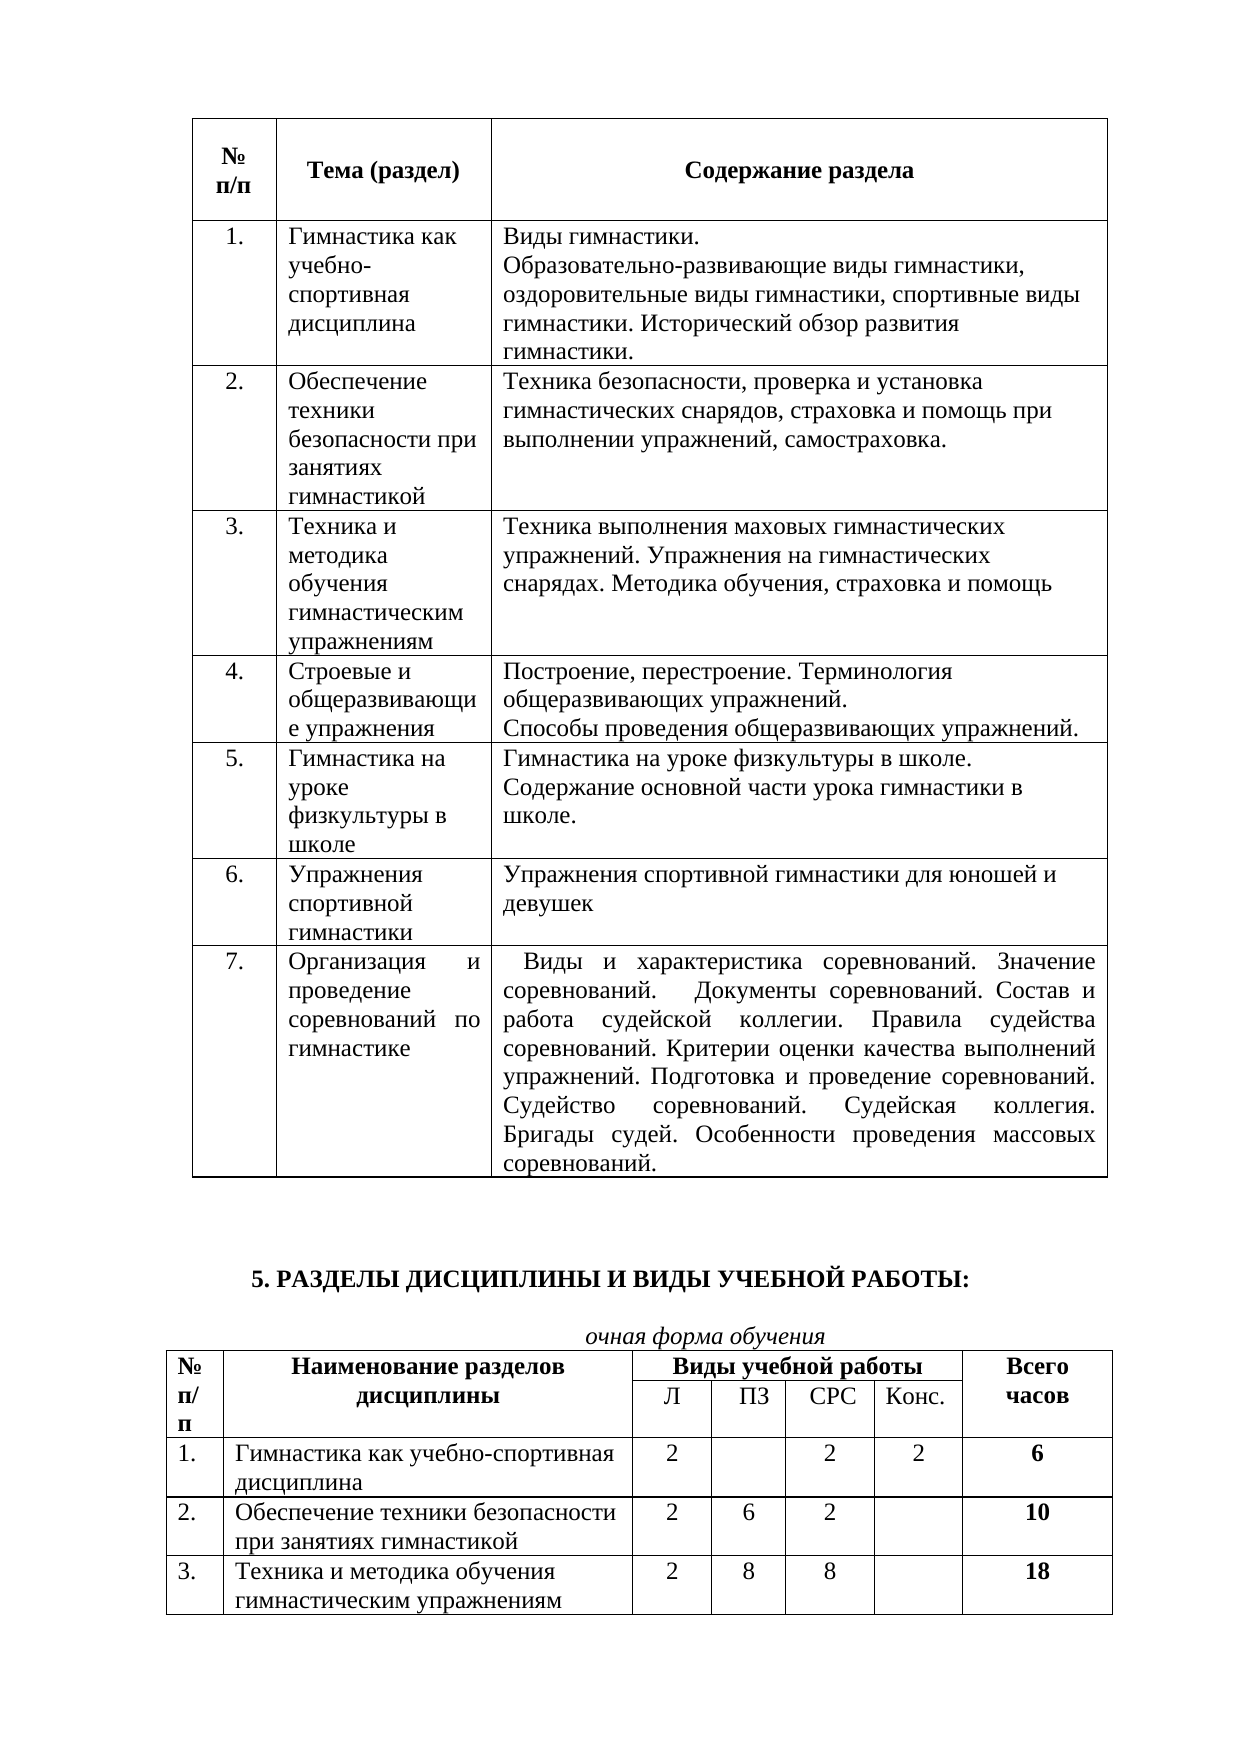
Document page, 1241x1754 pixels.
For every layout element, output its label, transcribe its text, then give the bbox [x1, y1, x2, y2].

table_cell Техника и методика обучения гимнастическим упражнениям [224, 1556, 632, 1614]
table_header № п/п [193, 119, 276, 220]
table_cell Гимнастика как учебно-спортивная дисциплина [277, 221, 491, 365]
table_cell 6. [193, 859, 276, 945]
table_cell Гимнастика как учебно-спортивная дисциплина [224, 1438, 632, 1496]
table_cell 3. [167, 1556, 223, 1614]
text 5. РАЗДЕЛЫ ДИСЦИПЛИНЫ И ВИДЫ УЧЕБНОЙ РАБОТЫ: [251, 1264, 1122, 1292]
table_cell 6 [712, 1498, 785, 1555]
table_cell 6 [963, 1438, 1112, 1496]
table_cell Техника выполнения маховых гимнастических упражнений. Упражнения на гимнастических снарядах. Методика обучения, страховка и помощь [492, 511, 1107, 655]
table_cell 7. [193, 946, 276, 1176]
table_cell Гимнастика на уроке физкультуры в школе [277, 743, 491, 858]
table_cell 8 [786, 1556, 874, 1614]
table_header Всего часов [963, 1351, 1112, 1437]
table_header Содержание раздела [492, 119, 1107, 220]
table_cell [712, 1438, 785, 1496]
table_cell 2 [875, 1438, 962, 1496]
table_cell Обеспечение техники безопасности при занятиях гимнастикой [224, 1498, 632, 1555]
table_cell Обеспечение техники безопасности при занятиях гимнастикой [277, 366, 491, 510]
table_cell Упражнения спортивной гимнастики для юношей и девушек [492, 859, 1107, 945]
table_cell Техника безопасности, проверка и установка гимнастических снарядов, страховка и помощь при выполнении упражнений, самостраховка. [492, 366, 1107, 510]
table_header № п/п [167, 1351, 223, 1437]
table_cell 2 [633, 1498, 711, 1555]
table_cell Упражнения спортивной гимнастики [277, 859, 491, 945]
table_cell [875, 1556, 962, 1614]
table_cell Строевые и общеразвивающие упражнения [277, 656, 491, 742]
table_cell 8 [712, 1556, 785, 1614]
table_cell 10 [963, 1498, 1112, 1555]
table_header Виды учебной работы [633, 1351, 962, 1380]
table_header Наименование разделов дисциплины [224, 1351, 632, 1437]
table_cell 2 [786, 1498, 874, 1555]
table_cell 2. [193, 366, 276, 510]
table_cell Конс. [875, 1381, 962, 1437]
table_cell Гимнастика на уроке физкультуры в школе. Содержание основной части урока гимнастики в школе. [492, 743, 1107, 858]
table_cell Виды гимнастики. Образовательно-развивающие виды гимнастики, оздоровительные виды гимнастики, спортивные виды гимнастики. Исторический обзор развития гимнастики. [492, 221, 1107, 365]
table_cell 2. [167, 1498, 223, 1555]
table_cell СРС [786, 1381, 874, 1437]
list очная форма обучения [288, 1321, 1122, 1350]
table_cell [875, 1498, 962, 1555]
table_cell 18 [963, 1556, 1112, 1614]
table_cell 5. [193, 743, 276, 858]
table_cell 4. [193, 656, 276, 742]
table_cell Техника и методика обучения гимнастическим упражнениям [277, 511, 491, 655]
table_cell 1. [167, 1438, 223, 1496]
table_cell ПЗ [712, 1381, 785, 1437]
table_cell Л [633, 1381, 711, 1437]
table_cell 3. [193, 511, 276, 655]
table_cell 2 [786, 1438, 874, 1496]
table_cell Построение, перестроение. Терминология общеразвивающих упражнений. Способы проведения общеразвивающих упражнений. [492, 656, 1107, 742]
table_cell Организация и проведение соревнований по гимнастике [277, 946, 491, 1176]
table_header Тема (раздел) [277, 119, 491, 220]
table_cell 2 [633, 1556, 711, 1614]
table_cell 1. [193, 221, 276, 365]
table_cell 2 [633, 1438, 711, 1496]
table_cell Виды и характеристика соревнований. Значение соревнований. Документы соревнований. Состав и работа судейской коллегии. Правила судейства соревнований. Критерии оценки качества выполнений упражнений. Подготовка и проведение соревнований. Судейство соревнований. Судейская коллегия. Бригады судей. Особенности проведения массовых соревнований. [492, 946, 1107, 1176]
